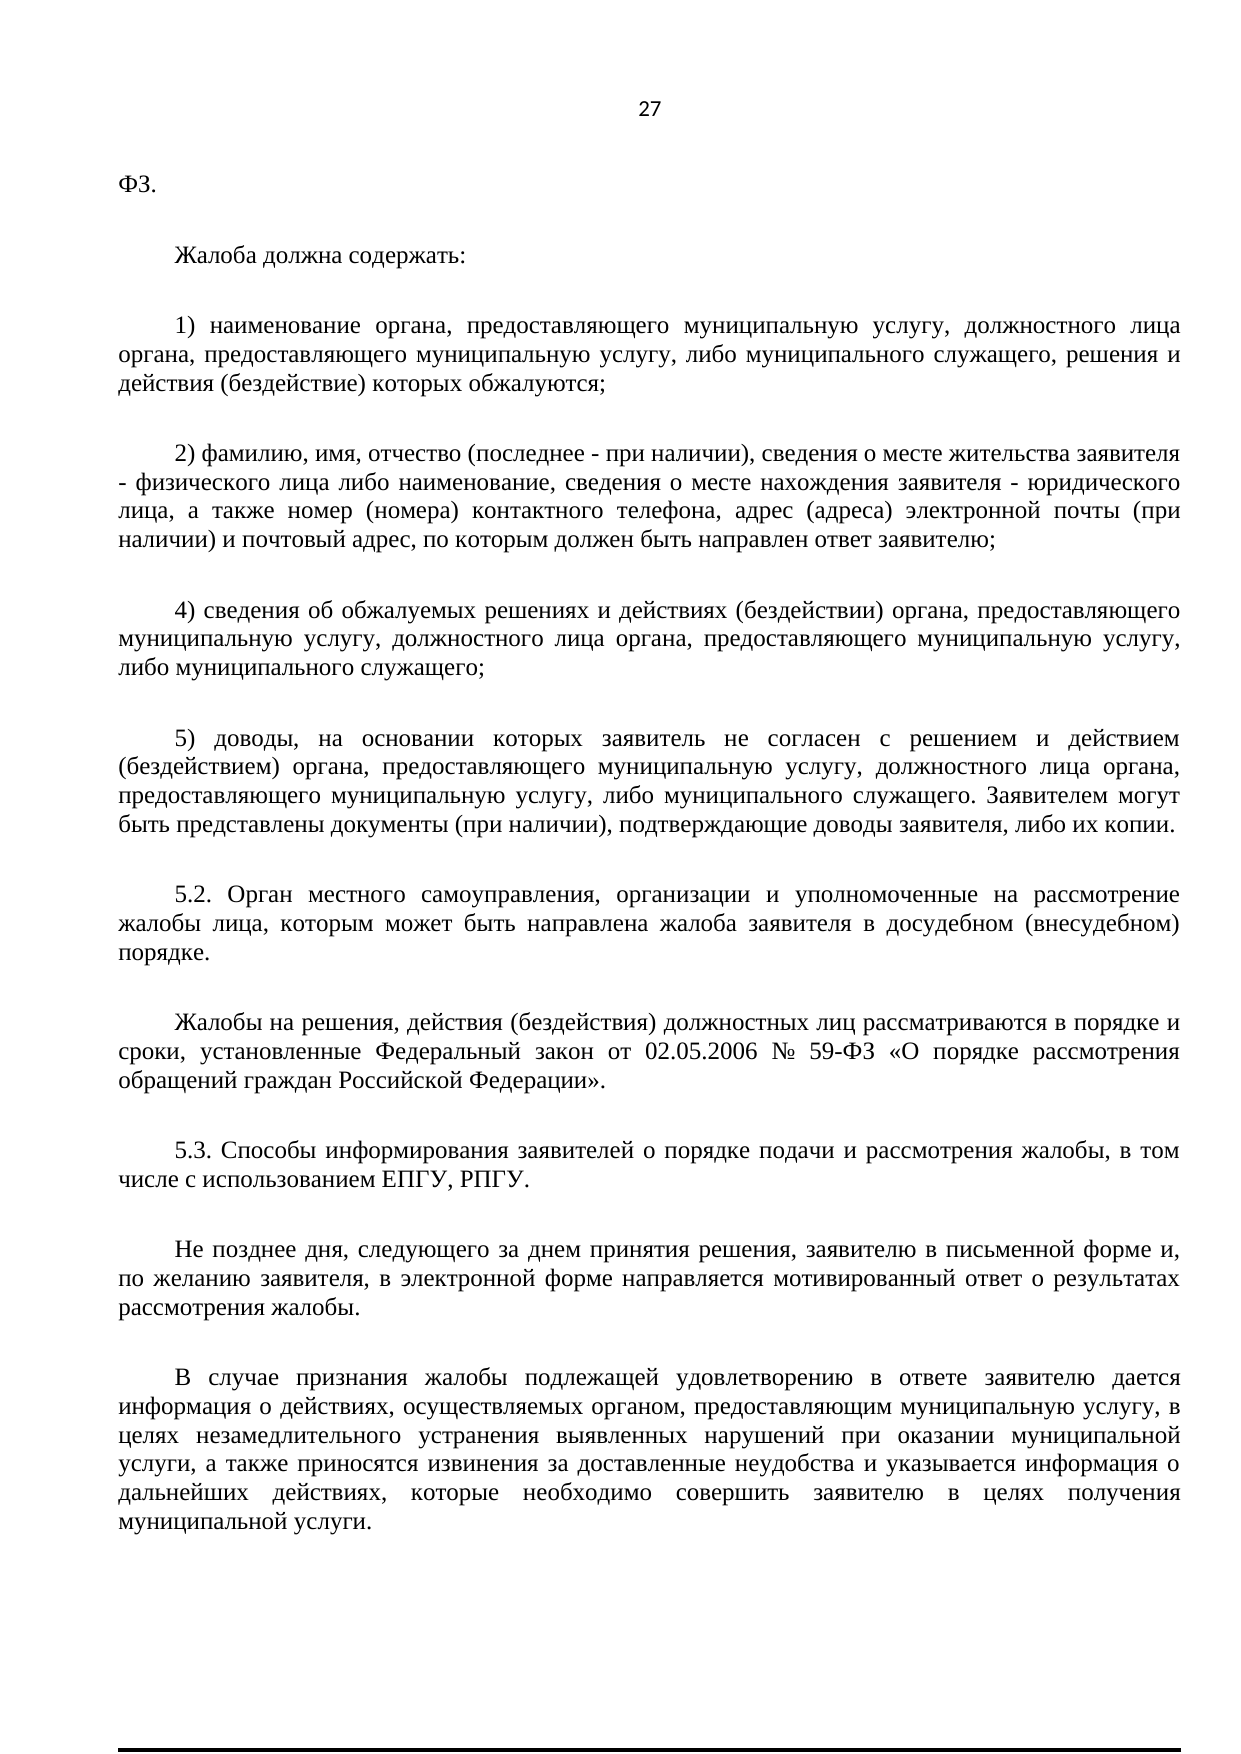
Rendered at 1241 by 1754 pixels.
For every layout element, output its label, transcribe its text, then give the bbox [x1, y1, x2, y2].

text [118, 169, 1181, 198]
text В случае признания жалобы подлежащей удовлетворению в ответе заявителю дается информация о действиях, осуществляемых органом, предоставляющим муниципальную услугу, в целях незамедлительного устранения выявленных нарушений при оказании муниципальной услуги, а также приносятся извинения за доставленные неудобства и указывается информация о дальнейших действиях, которые необходимо совершить заявителю в целях получения муниципальной услуги. [118, 1362, 1181, 1535]
text 2) фамилию, имя, отчество (последнее - при наличии), сведения о месте жительства заявителя - физического лица либо наименование, сведения о месте нахождения заявителя - юридического лица, а также номер (номера) контактного телефона, адрес (адреса) электронной почты (при наличии) и почтовый адрес, по которым должен быть направлен ответ заявителю; [118, 438, 1181, 553]
text 5) доводы, на основании которых заявитель не согласен с решением и действием (бездействием) органа, предоставляющего муниципальную услугу, должностного лица органа, предоставляющего муниципальную услугу, либо муниципального служащего. Заявителем могут быть представлены документы (при наличии), подтверждающие доводы заявителя, либо их копии. [118, 723, 1181, 838]
text 4) сведения об обжалуемых решениях и действиях (бездействии) органа, предоставляющего муниципальную услугу, должностного лица органа, предоставляющего муниципальную услугу, либо муниципального служащего; [118, 595, 1181, 681]
text 1) наименование органа, предоставляющего муниципальную услугу, должностного лица органа, предоставляющего муниципальную услугу, либо муниципального служащего, решения и действия (бездействие) которых обжалуются; [118, 310, 1181, 396]
text 5.2. Орган местного самоуправления, организации и уполномоченные на рассмотрение жалобы лица, которым может быть направлена жалоба заявителя в досудебном (внесудебном) порядке. [118, 879, 1181, 966]
text Не позднее дня, следующего за днем принятия решения, заявителю в письменной форме и, по желанию заявителя, в электронной форме направляется мотивированный ответ о результатах рассмотрения жалобы. [118, 1234, 1181, 1321]
text Жалобы на решения, действия (бездействия) должностных лиц рассматриваются в порядке и сроки, установленные Федеральный закон от 02.05.2006 № 59-ФЗ «О порядке рассмотрения обращений граждан Российской Федерации». [118, 1007, 1181, 1093]
text Жалоба должна содержать: [118, 240, 1181, 268]
text 5.3. Способы информирования заявителей о порядке подачи и рассмотрения жалобы, в том числе с использованием ЕПГУ, РПГУ. [118, 1135, 1181, 1193]
